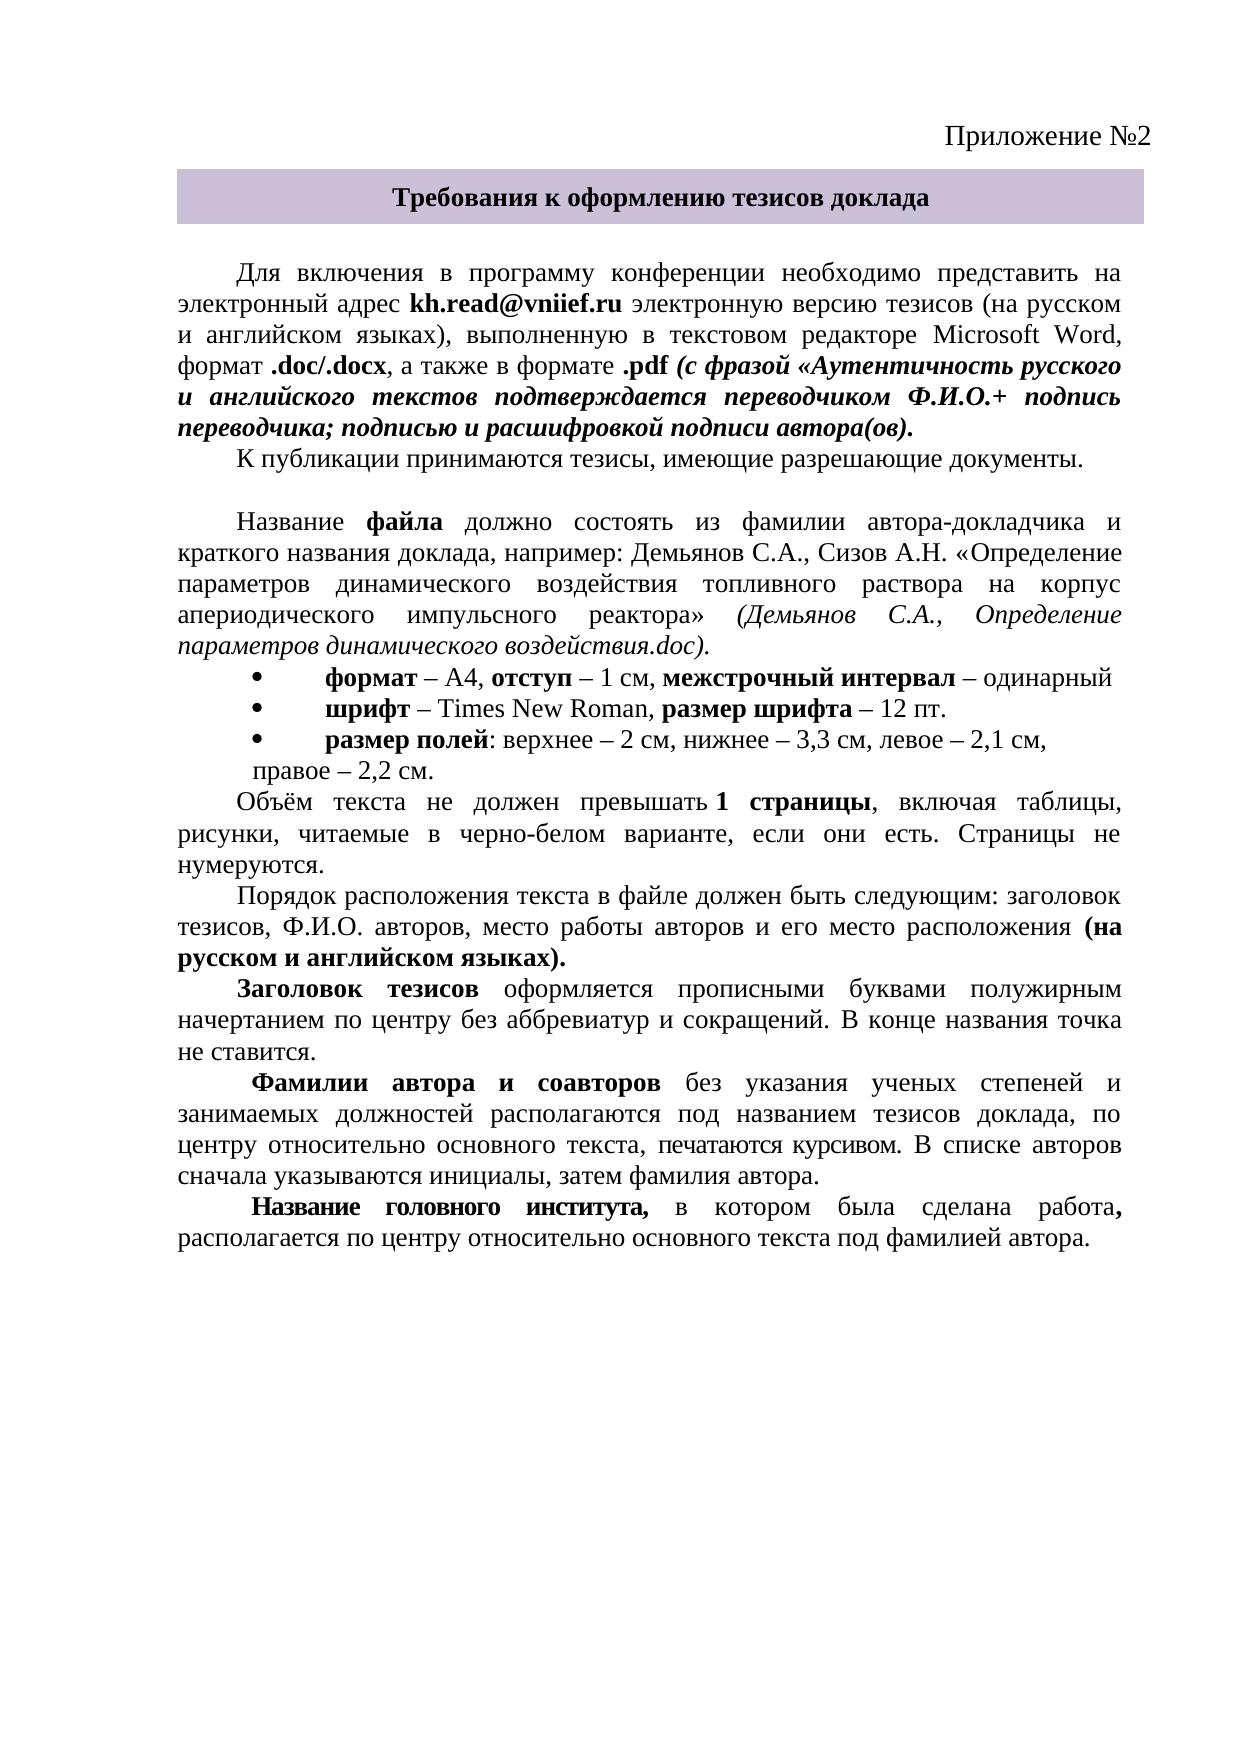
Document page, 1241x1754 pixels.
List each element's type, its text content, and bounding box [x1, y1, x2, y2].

text Приложение №2 [177, 118, 1152, 152]
text Для включения в программу конференции необходимо представить на электронный адрес kh.read@vniief.ru электронную версию тезисов (на русском и английском языках), выполненную в текстовом редакторе Microsoft Word, формат .doc/.docx, а также в формате .pdf (с фразой «Аутентичность русского и английского текстов подтверждается переводчиком Ф.И.О.+ подпись переводчика; подписью и расшифровкой подписи автора(ов). [177, 256, 1122, 443]
list размер полей: верхнее – 2 см, нижнее – 3,3 см, левое – 2,1 см, правое – 2,2 см. [252, 723, 1122, 786]
text Объём текста не должен превышать 1 страницы, включая таблицы, рисунки, читаемые в черно-белом варианте, если они есть. Страницы не нумеруются. [177, 786, 1122, 879]
text Заголовок тезисов оформляется прописными буквами полужирным начертанием по центру без аббревиатур и сокращений. В конце названия точка не ставится. [177, 972, 1122, 1066]
table_header Требования к оформлению тезисов доклада [177, 169, 1144, 224]
text Фамилии автора и соавторов без указания ученых степеней и занимаемых должностей располагаются под названием тезисов доклада, по центру относительно основного текста, печатаются курсивом. В списке авторов сначала указываются инициалы, затем фамилия автора. [177, 1066, 1122, 1190]
text Порядок расположения текста в файле должен быть следующим: заголовок тезисов, Ф.И.О. авторов, место работы авторов и его место расположения (на русском и английском языках). [177, 879, 1122, 972]
text Название файла должно состоять из фамилии автора-докладчика и краткого названия доклада, например: Демьянов С.А., Сизов А.Н. «Определение параметров динамического воздействия топливного раствора на корпус апериодического импульсного реактора» (Демьянов С.А., Определение параметров динамического воздействия.doc). [177, 505, 1122, 661]
text К публикации принимаются тезисы, имеющие разрешающие документы. [177, 443, 1122, 474]
list формат – А4, отступ – 1 см, межстрочный интервал – одинарный [252, 661, 1122, 692]
text Название головного института, в котором была сделана работа, располагается по центру относительно основного текста под фамилией автора. [177, 1190, 1122, 1253]
list шрифт – Times New Roman, размер шрифта – 12 пт. [252, 692, 1122, 723]
